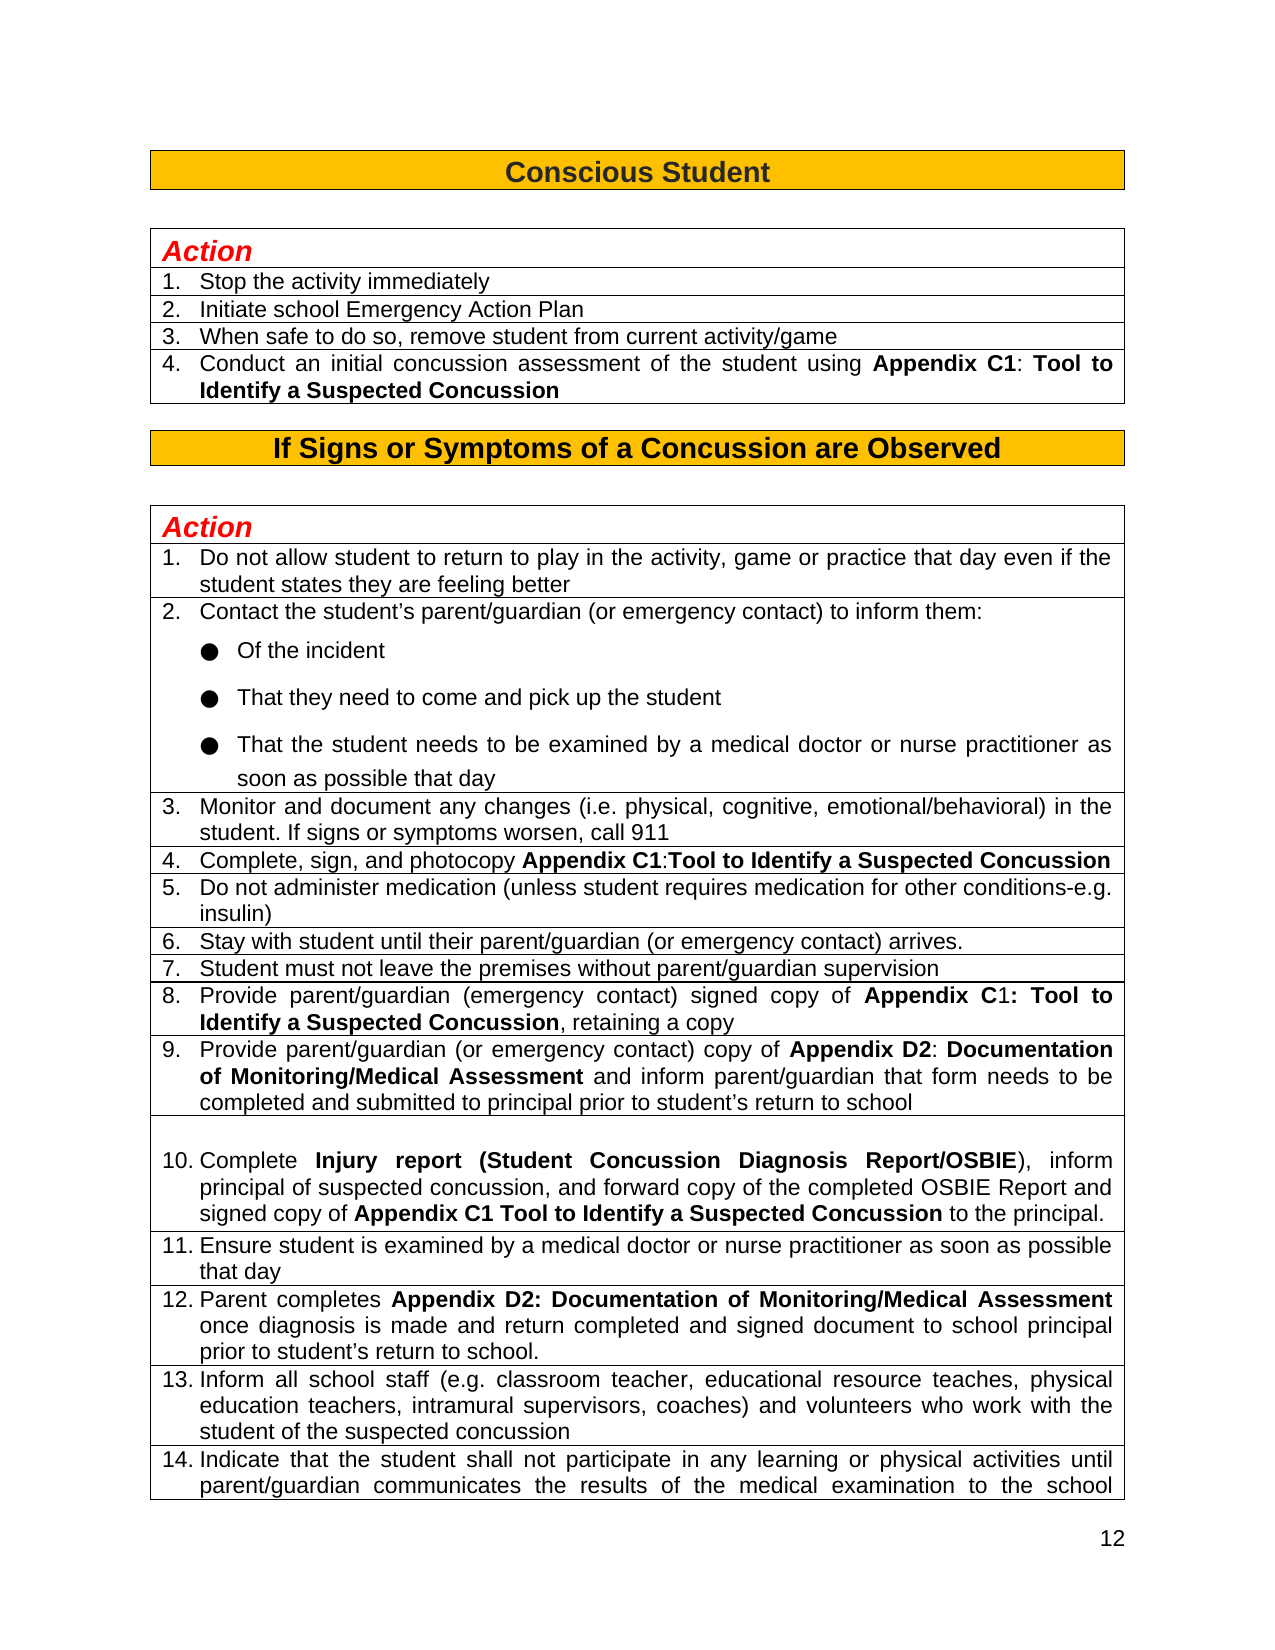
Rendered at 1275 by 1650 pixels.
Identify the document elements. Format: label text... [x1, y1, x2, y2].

table_header If Signs or Symptoms of a Concussion are Observed [151, 431, 1124, 465]
table_cell Initiate school Emergency Action Plan [151, 296, 1124, 322]
table_header Action [151, 229, 1124, 267]
table_header Action [151, 506, 1124, 543]
table_cell Complete, sign, and photocopy Appendix C1:Tool to Identify a Suspected Concussion [151, 847, 1124, 873]
table_cell Student must not leave the premises without parent/guardian supervision [151, 955, 1124, 981]
table_cell Contact the student’s parent/guardian (or emergency contact) to inform them: Of the incident That they need to come and pick up the student That the student needs to be examined by a medical doctor or nurse practitioner as soon as possible that day [151, 598, 1124, 792]
table_header Conscious Student [151, 151, 1124, 189]
table_cell Conduct an initial concussion assessment of the student using Appendix C1: Tool to Identify a Suspected Concussion [151, 350, 1124, 403]
table_cell Monitor and document any changes (i.e. physical, cognitive, emotional/behavioral) in the student. If signs or symptoms worsen, call 911 [151, 793, 1124, 846]
table_cell Parent completes Appendix D2: Documentation of Monitoring/Medical Assessment once diagnosis is made and return completed and signed document to school principal prior to student’s return to school. [151, 1286, 1124, 1364]
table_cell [151, 1446, 1124, 1498]
table_cell Complete Injury report (Student Concussion Diagnosis Report/OSBIE), inform principal of suspected concussion, and forward copy of the completed OSBIE Report and signed copy of Appendix C1 Tool to Identify a Suspected Concussion to the principal. [151, 1116, 1124, 1231]
table_cell Provide parent/guardian (emergency contact) signed copy of Appendix C1: Tool to Identify a Suspected Concussion, retaining a copy [151, 983, 1124, 1035]
table_cell Do not administer medication (unless student requires medication for other conditions-e.g. insulin) [151, 874, 1124, 927]
table_cell Stay with student until their parent/guardian (or emergency contact) arrives. [151, 928, 1124, 954]
table_cell Ensure student is examined by a medical doctor or nurse practitioner as soon as possible that day [151, 1232, 1124, 1284]
table_cell Do not allow student to return to play in the activity, game or practice that day even if the student states they are feeling better [151, 544, 1124, 597]
table_cell Stop the activity immediately [151, 268, 1124, 294]
table_cell Inform all school staff (e.g. classroom teacher, educational resource teaches, physical education teachers, intramural supervisors, coaches) and volunteers who work with the student of the suspected concussion [151, 1366, 1124, 1445]
table_cell When safe to do so, remove student from current activity/game [151, 323, 1124, 349]
table_cell Provide parent/guardian (or emergency contact) copy of Appendix D2: Documentation of Monitoring/Medical Assessment and inform parent/guardian that form needs to be completed and submitted to principal prior to student’s return to school [151, 1036, 1124, 1115]
